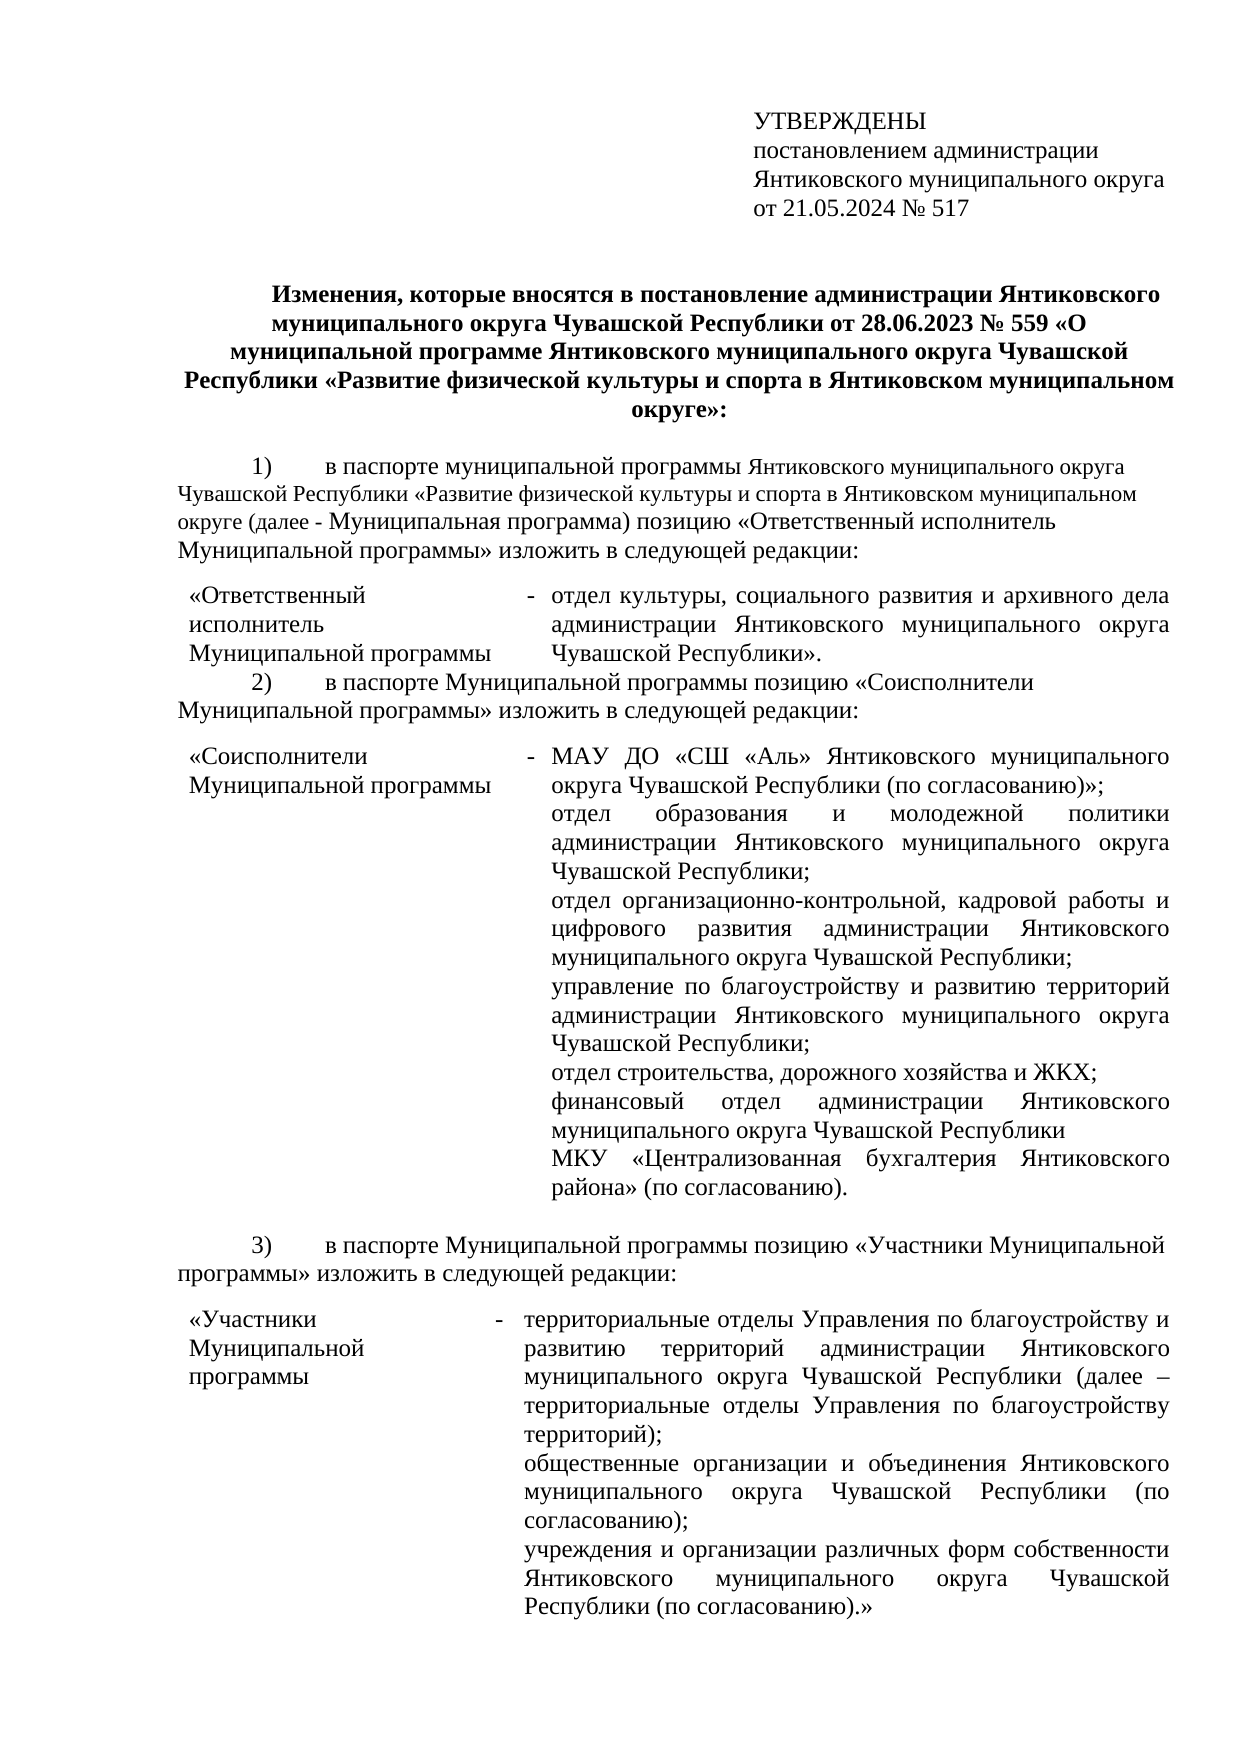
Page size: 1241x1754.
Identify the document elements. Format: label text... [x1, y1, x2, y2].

text Янтиковского муниципального округа [753, 164, 1181, 193]
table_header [513, 1304, 1181, 1620]
table_header - [484, 1304, 513, 1620]
text постановлением администрации [753, 135, 1181, 164]
text от 21.05.2024 № 517 [753, 193, 1181, 221]
list в паспорте муниципальной программы Янтиковского муниципального округа Чувашской Республики «Развитие физической культуры и спорта в Янтиковском муниципальном округе (далее - Муниципальная программа) позицию «Ответственный исполнитель Муниципальной программы» изложить в следующей редакции: [177, 451, 1181, 564]
table_header - [515, 581, 540, 667]
table_header «Соисполнители Муниципальной программы [177, 741, 515, 1230]
list в паспорте Муниципальной программы позицию «Соисполнители Муниципальной программы» изложить в следующей редакции: [177, 667, 1181, 724]
text УТВЕРЖДЕНЫ [753, 106, 1181, 135]
text Изменения, которые вносятся в постановление администрации Янтиковского муниципального округа Чувашской Республики от 28.06.2023 № 559 «О муниципальной программе Янтиковского муниципального округа Чувашской Республики «Развитие физической культуры и спорта в Янтиковском муниципальном округе»: [177, 279, 1181, 423]
table_header - [515, 741, 540, 1230]
list в паспорте Муниципальной программы позицию «Участники Муниципальной программы» изложить в следующей редакции: [177, 1230, 1181, 1287]
table_header МАУ ДО «СШ «Аль» Янтиковского муниципального округа Чувашской Республики (по согласованию)»; отдел образования и молодежной политики администрации Янтиковского муниципального округа Чувашской Республики; отдел организационно-контрольной, кадровой работы и цифрового развития администрации Янтиковского муниципального округа Чувашской Республики; управление по благоустройству и развитию территорий администрации Янтиковского муниципального округа Чувашской Республики; отдел строительства, дорожного хозяйства и ЖКХ; финансовый отдел администрации Янтиковского муниципального округа Чувашской Республики МКУ «Централизованная бухгалтерия Янтиковского района» (по согласованию). [540, 741, 1181, 1230]
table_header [177, 1304, 483, 1620]
table_header «Ответственный исполнитель Муниципальной программы [177, 581, 515, 667]
table_header отдел культуры, социального развития и архивного дела администрации Янтиковского муниципального округа Чувашской Республики». [540, 581, 1181, 667]
